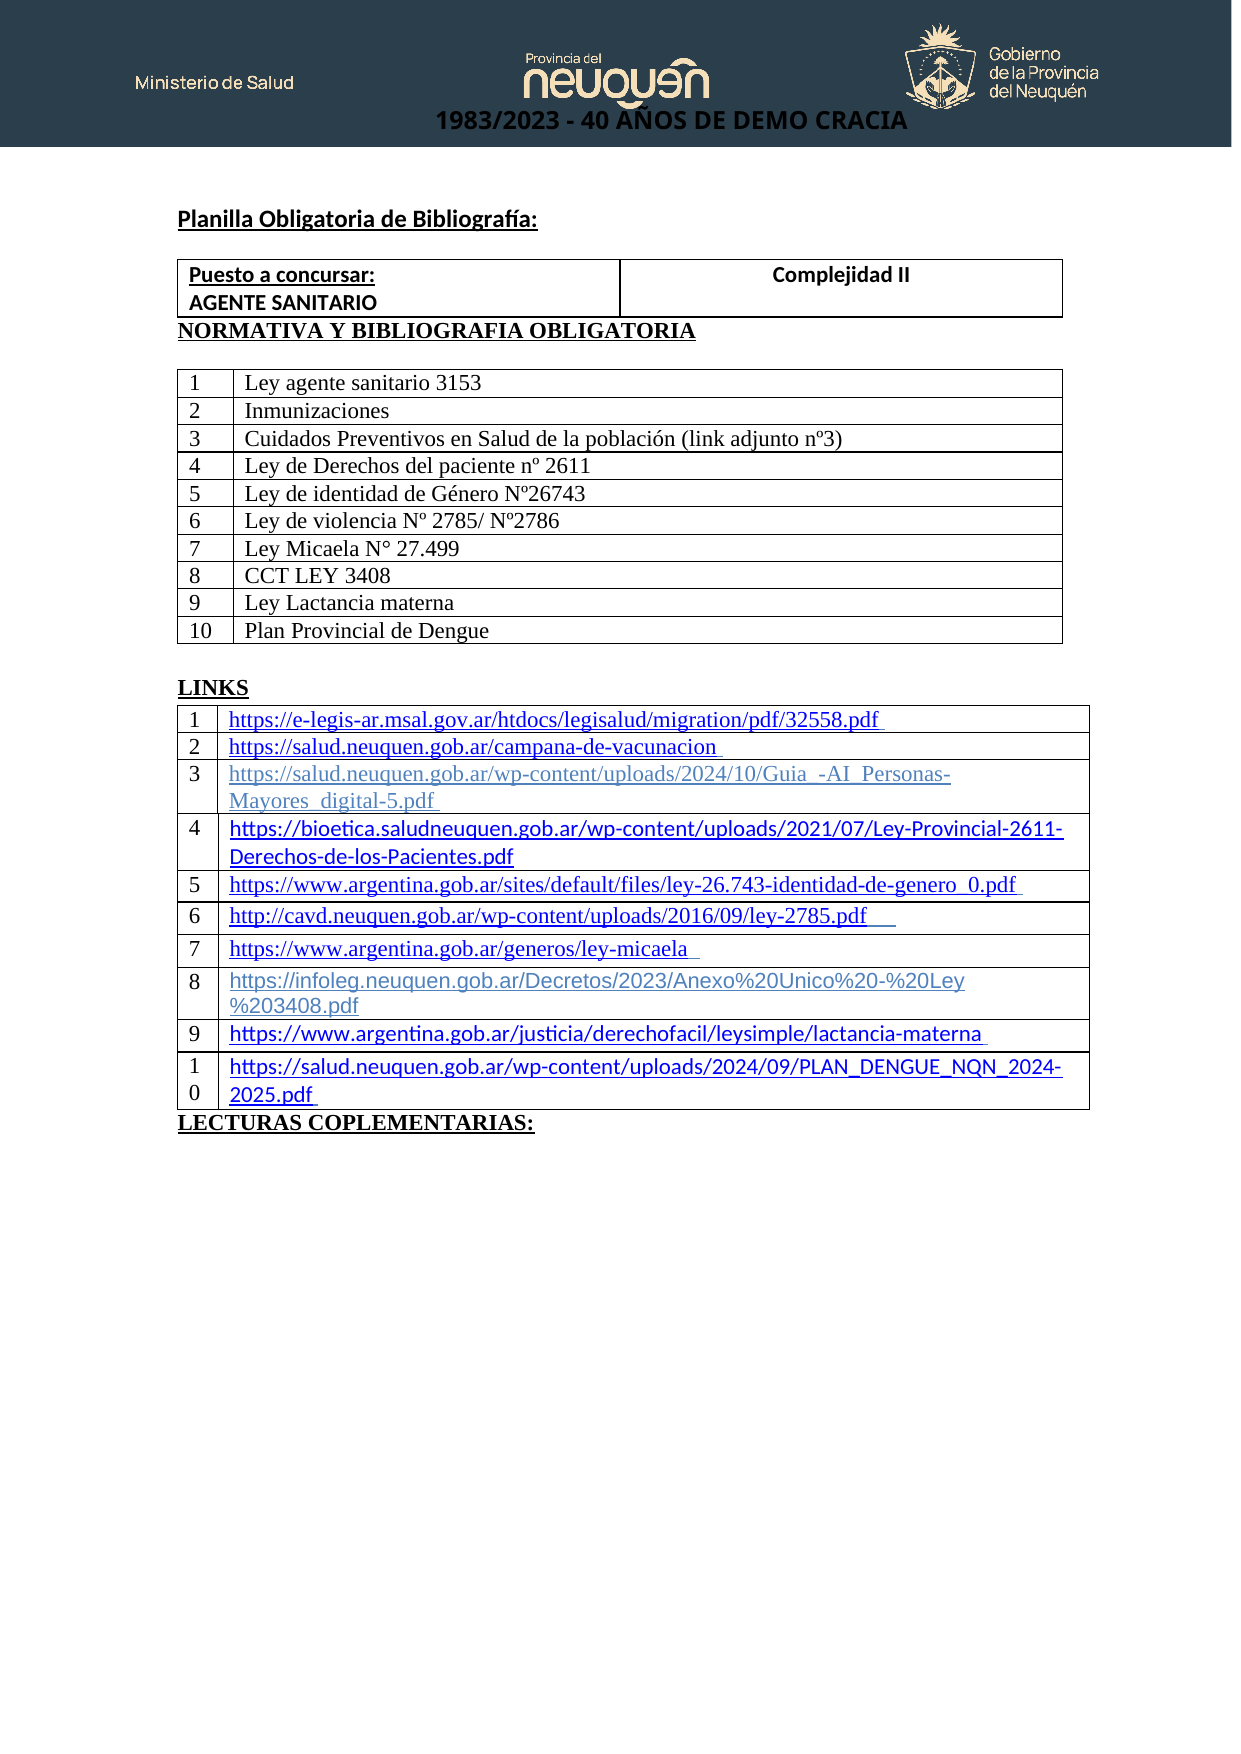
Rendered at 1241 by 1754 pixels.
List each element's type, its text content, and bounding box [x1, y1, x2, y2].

table_header 1 [178, 706, 217, 732]
table_cell 3 [178, 425, 233, 451]
table_cell https://salud.neuquen.gob.ar/wp-content/uploads/2024/10/Guia_-AI_Personas-Mayores_digital-5.pdf [218, 760, 1089, 813]
table_header 1 [178, 370, 233, 397]
table_cell Ley Lactancia materna [234, 589, 1062, 616]
table_cell 4 [178, 814, 218, 870]
table_cell https://salud.neuquen.gob.ar/wp-content/uploads/2024/09/PLAN_DENGUE_NQN_2024-2025.pdf [219, 1053, 1089, 1108]
table_cell Ley de Derechos del paciente nº 2611 [234, 453, 1062, 479]
table_cell https://www.argentina.gob.ar/justicia/derechofacil/leysimple/lactancia-materna [219, 1020, 1089, 1051]
table_header Complejidad II [621, 260, 1062, 316]
table_cell Inmunizaciones [234, 398, 1062, 424]
table_cell Ley Micaela N° 27.499 [234, 535, 1062, 561]
table_cell 6 [178, 903, 218, 934]
table_cell 7 [178, 535, 233, 561]
table_header https://e-legis-ar.msal.gov.ar/htdocs/legisalud/migration/pdf/32558.pdf [218, 706, 1089, 732]
table_cell Plan Provincial de Dengue [234, 617, 1062, 643]
table_cell 4 [178, 453, 233, 479]
table_header Ley agente sanitario 3153 [234, 370, 1062, 397]
table_cell https://www.argentina.gob.ar/generos/ley-micaela [219, 935, 1089, 967]
table_cell 9 [178, 589, 233, 616]
table_cell 3 [178, 760, 217, 813]
text LECTURAS COPLEMENTARIAS: [177, 1110, 1063, 1136]
text LINKS [177, 674, 1063, 701]
table_cell 10 [178, 1053, 218, 1108]
table_cell 5 [178, 480, 233, 506]
table_cell 2 [178, 733, 217, 759]
table_cell 10 [178, 617, 233, 643]
table_cell 5 [178, 871, 218, 901]
table_cell 8 [178, 562, 233, 588]
table_cell https://salud.neuquen.gob.ar/campana-de-vacunacion [218, 733, 1089, 759]
table_cell Cuidados Preventivos en Salud de la población (link adjunto nº3) [234, 425, 1062, 451]
table_cell CCT LEY 3408 [234, 562, 1062, 588]
picture [0, 0, 1232, 147]
table_header Puesto a concursar: AGENTE SANITARIO [178, 260, 619, 316]
text NORMATIVA Y BIBLIOGRAFIA OBLIGATORIA [177, 318, 1063, 344]
table_cell 8 [178, 968, 218, 1018]
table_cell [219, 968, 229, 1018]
table_cell 7 [178, 935, 218, 967]
table_cell https://infoleg.neuquen.gob.ar/Decretos/2023/Anexo%20Unico%20-%20Ley%203408.pdf [358, 968, 1089, 1018]
table_cell Ley de identidad de Género Nº26743 [234, 480, 1062, 506]
table_cell 2 [178, 398, 233, 424]
table_cell https://bioetica.saludneuquen.gob.ar/wp-content/uploads/2021/07/Ley-Provincial-2611-Derechos-de-los-Pacientes.pdf [219, 814, 1089, 870]
text Planilla Obligatoria de Bibliografía: [177, 203, 1063, 234]
table_cell https://www.argentina.gob.ar/sites/default/files/ley-26.743-identidad-de-genero_0.pdf [219, 871, 1089, 901]
table_cell 6 [178, 507, 233, 533]
table_cell 9 [178, 1020, 218, 1051]
table_cell Ley de violencia Nº 2785/ Nº2786 [234, 507, 1062, 533]
table_cell http://cavd.neuquen.gob.ar/wp-content/uploads/2016/09/ley-2785.pdf [219, 903, 1089, 934]
